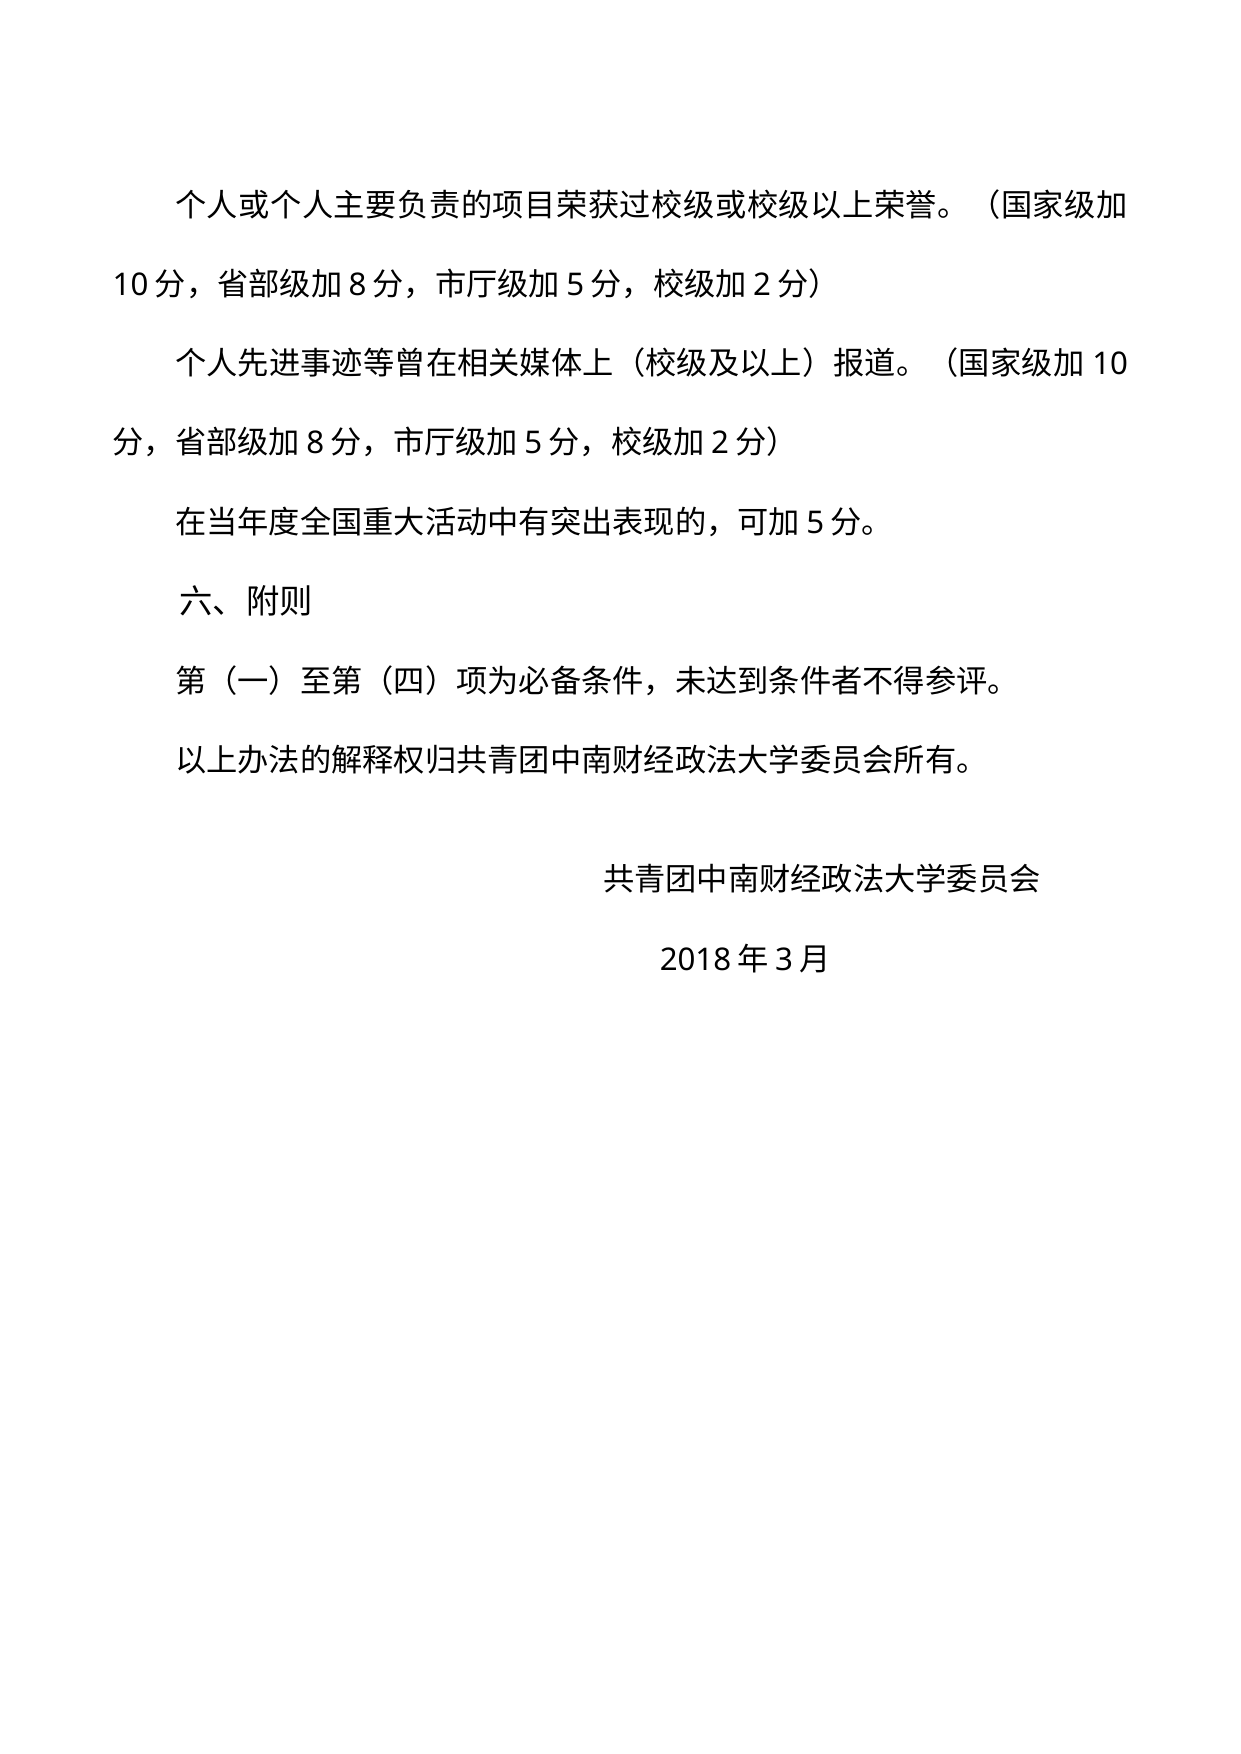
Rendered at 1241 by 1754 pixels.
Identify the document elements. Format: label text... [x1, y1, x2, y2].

text 个人先进事迹等曾在相关媒体上（校级及以上）报道。（国家级加10分，省部级加8分，市厅级加5分，校级加2分） [112, 321, 1128, 480]
text 共青团中南财经政法大学委员会 [112, 837, 1040, 917]
text 在当年度全国重大活动中有突出表现的，可加5分。 [112, 480, 1128, 559]
subtitle 六、附则 [112, 559, 1128, 639]
text 个人或个人主要负责的项目荣获过校级或校级以上荣誉。（国家级加10分，省部级加8分，市厅级加5分，校级加2分） [112, 163, 1128, 321]
text 第（一）至第（四）项为必备条件，未达到条件者不得参评。 [112, 639, 1128, 718]
text 以上办法的解释权归共青团中南财经政法大学委员会所有。 [112, 718, 1128, 798]
text 2018年3月 [112, 917, 1128, 996]
